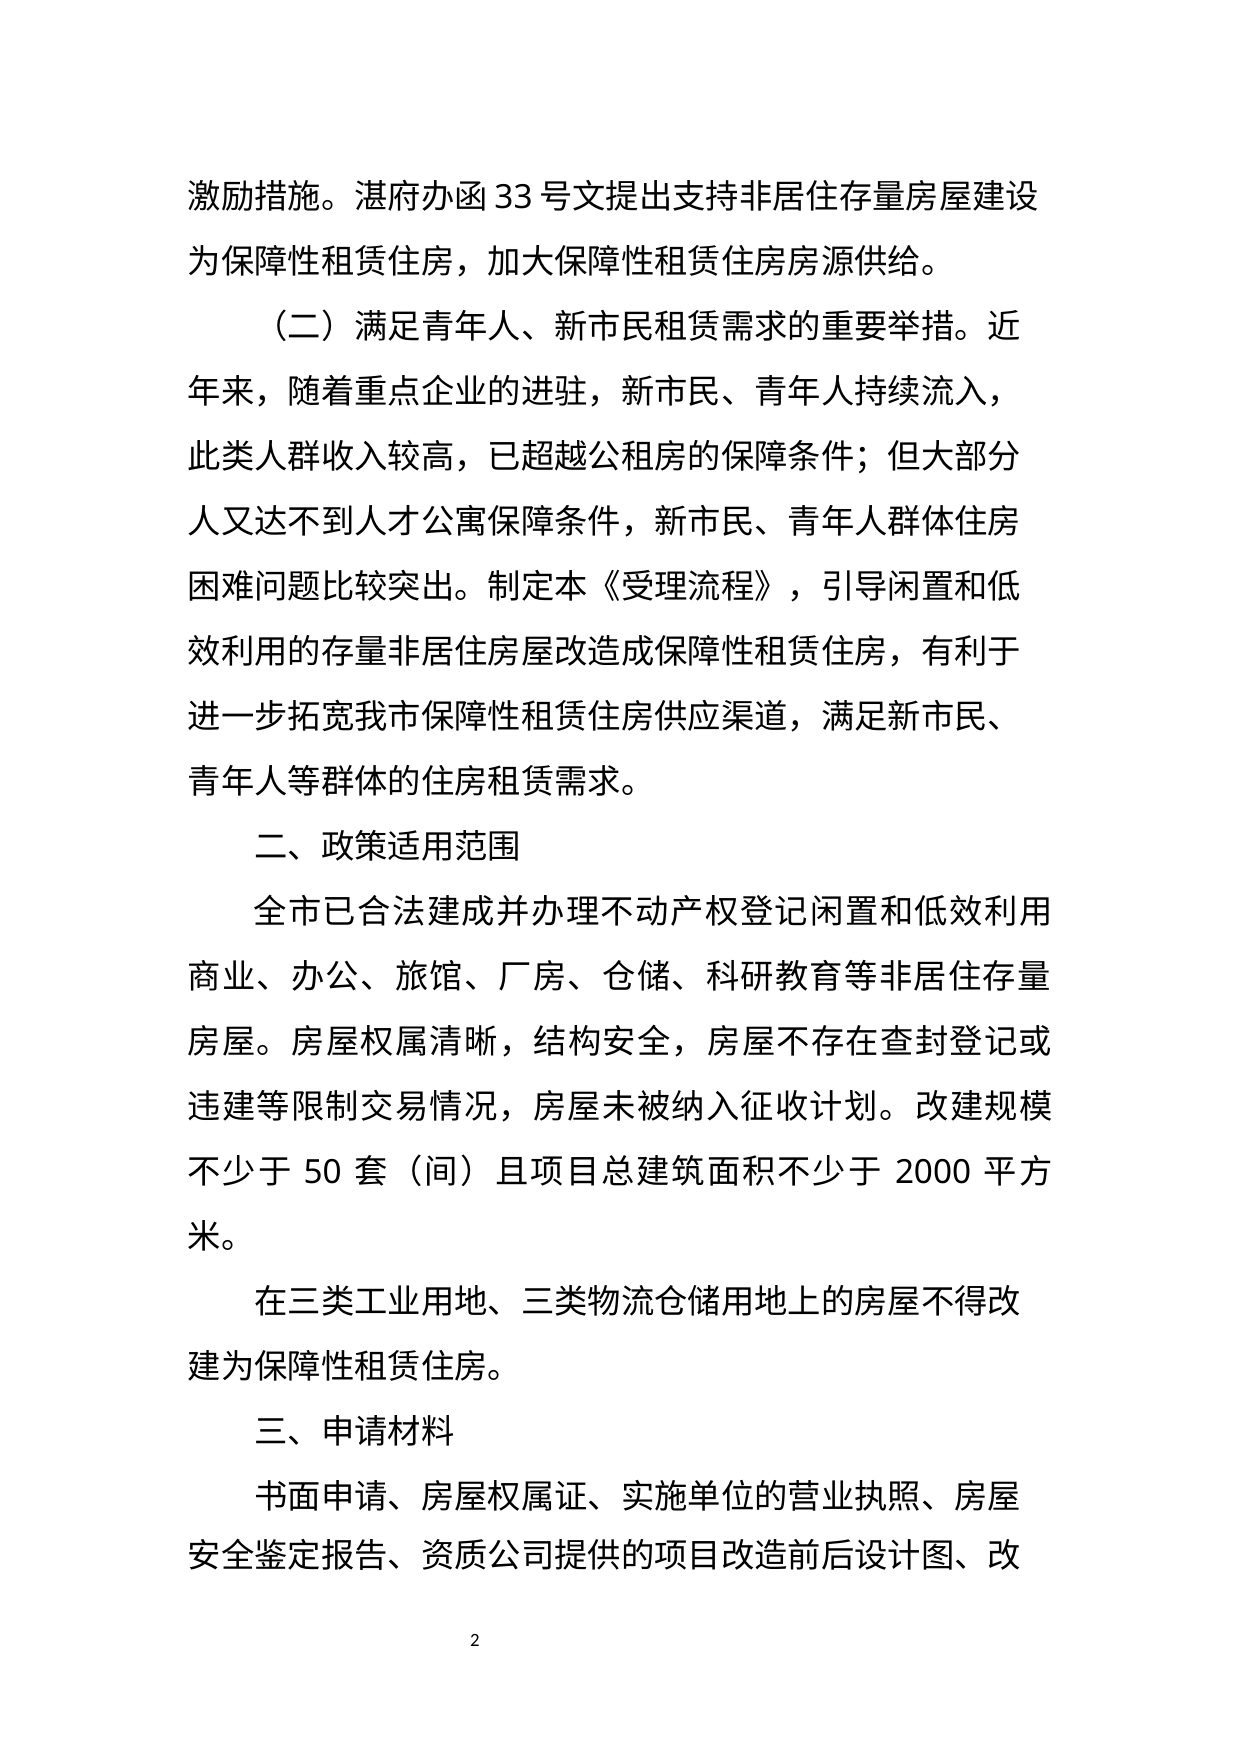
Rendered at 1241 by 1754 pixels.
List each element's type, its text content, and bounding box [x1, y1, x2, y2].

text （二）满足青年人、新市民租赁需求的重要举措。近年来，随着重点企业的进驻，新市民、青年人持续流入，此类人群收入较高，已超越公租房的保障条件；但大部分人又达不到人才公寓保障条件，新市民、青年人群体住房困难问题比较突出。制定本《受理流程》，引导闲置和低效利用的存量非居住房屋改造成保障性租赁住房，有利于进一步拓宽我市保障性租赁住房供应渠道，满足新市民、青年人等群体的住房租赁需求。 [187, 292, 1053, 812]
text 二、政策适用范围 [187, 812, 1053, 877]
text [187, 162, 1053, 292]
text 在三类工业用地、三类物流仓储用地上的房屋不得改建为保障性租赁住房。 [187, 1267, 1053, 1397]
list 申请材料 [187, 1397, 1053, 1462]
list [187, 1462, 1053, 1579]
text 全市已合法建成并办理不动产权登记闲置和低效利用商业、办公、旅馆、厂房、仓储、科研教育等非居住存量房屋。房屋权属清晰，结构安全，房屋不存在查封登记或违建等限制交易情况，房屋未被纳入征收计划。改建规模不少于 50 套（间）且项目总建筑面积不少于 2000 平方米。 [187, 877, 1053, 1267]
